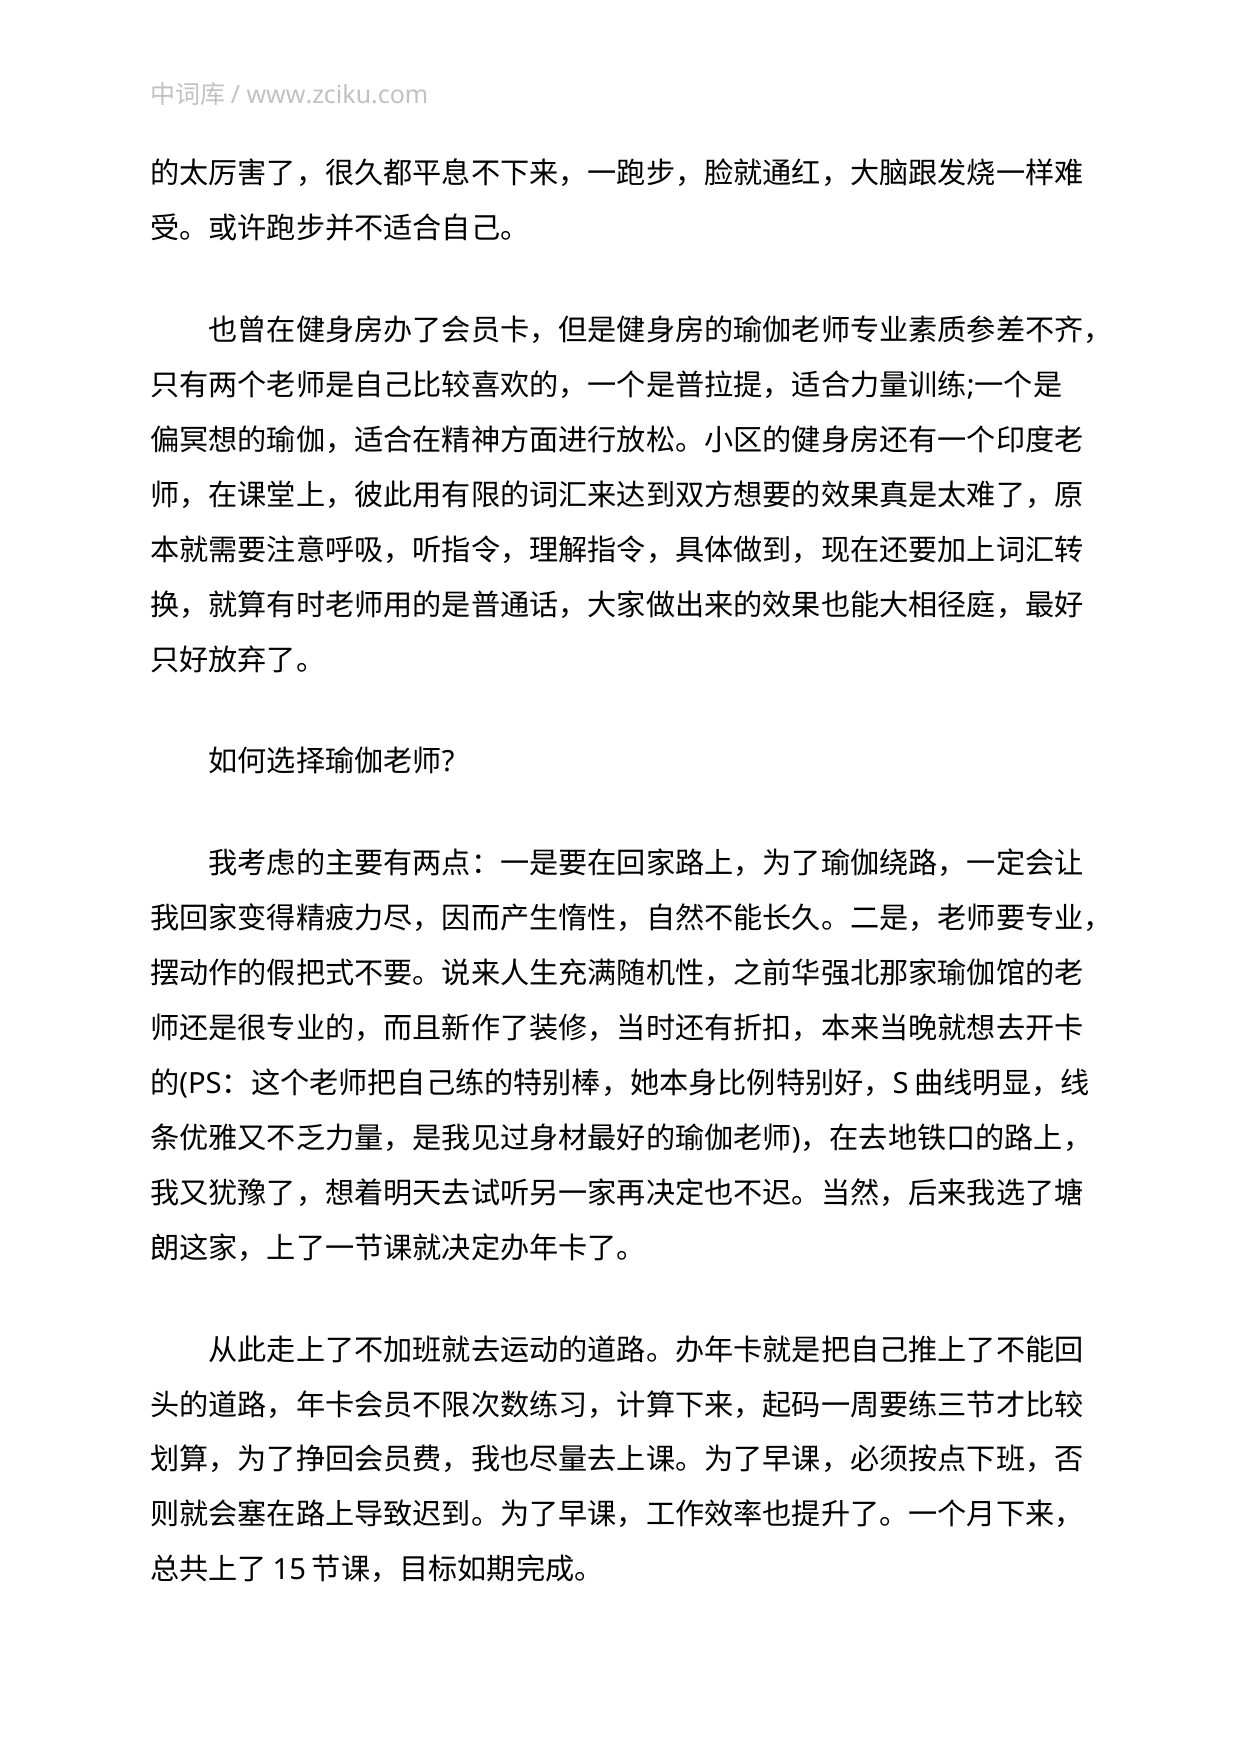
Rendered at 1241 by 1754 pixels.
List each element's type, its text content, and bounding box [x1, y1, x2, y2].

text 如何选择瑜伽老师? [150, 738, 1090, 780]
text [150, 150, 1090, 247]
text 也曾在健身房办了会员卡，但是健身房的瑜伽老师专业素质参差不齐，只有两个老师是自己比较喜欢的，一个是普拉提，适合力量训练;一个是偏冥想的瑜伽，适合在精神方面进行放松。小区的健身房还有一个印度老师，在课堂上，彼此用有限的词汇来达到双方想要的效果真是太难了，原本就需要注意呼吸，听指令，理解指令，具体做到，现在还要加上词汇转换，就算有时老师用的是普通话，大家做出来的效果也能大相径庭，最好只好放弃了。 [150, 307, 1090, 678]
text 我考虑的主要有两点：一是要在回家路上，为了瑜伽绕路，一定会让我回家变得精疲力尽，因而产生惰性，自然不能长久。二是，老师要专业，摆动作的假把式不要。说来人生充满随机性，之前华强北那家瑜伽馆的老师还是很专业的，而且新作了装修，当时还有折扣，本来当晚就想去开卡的(PS：这个老师把自己练的特别棒，她本身比例特别好，S曲线明显，线条优雅又不乏力量，是我见过身材最好的瑜伽老师)，在去地铁口的路上，我又犹豫了，想着明天去试听另一家再决定也不迟。当然，后来我选了塘朗这家，上了一节课就决定办年卡了。 [150, 840, 1090, 1267]
text 从此走上了不加班就去运动的道路。办年卡就是把自己推上了不能回头的道路，年卡会员不限次数练习，计算下来，起码一周要练三节才比较划算，为了挣回会员费，我也尽量去上课。为了早课，必须按点下班，否则就会塞在路上导致迟到。为了早课，工作效率也提升了。一个月下来，总共上了15节课，目标如期完成。 [150, 1326, 1090, 1588]
